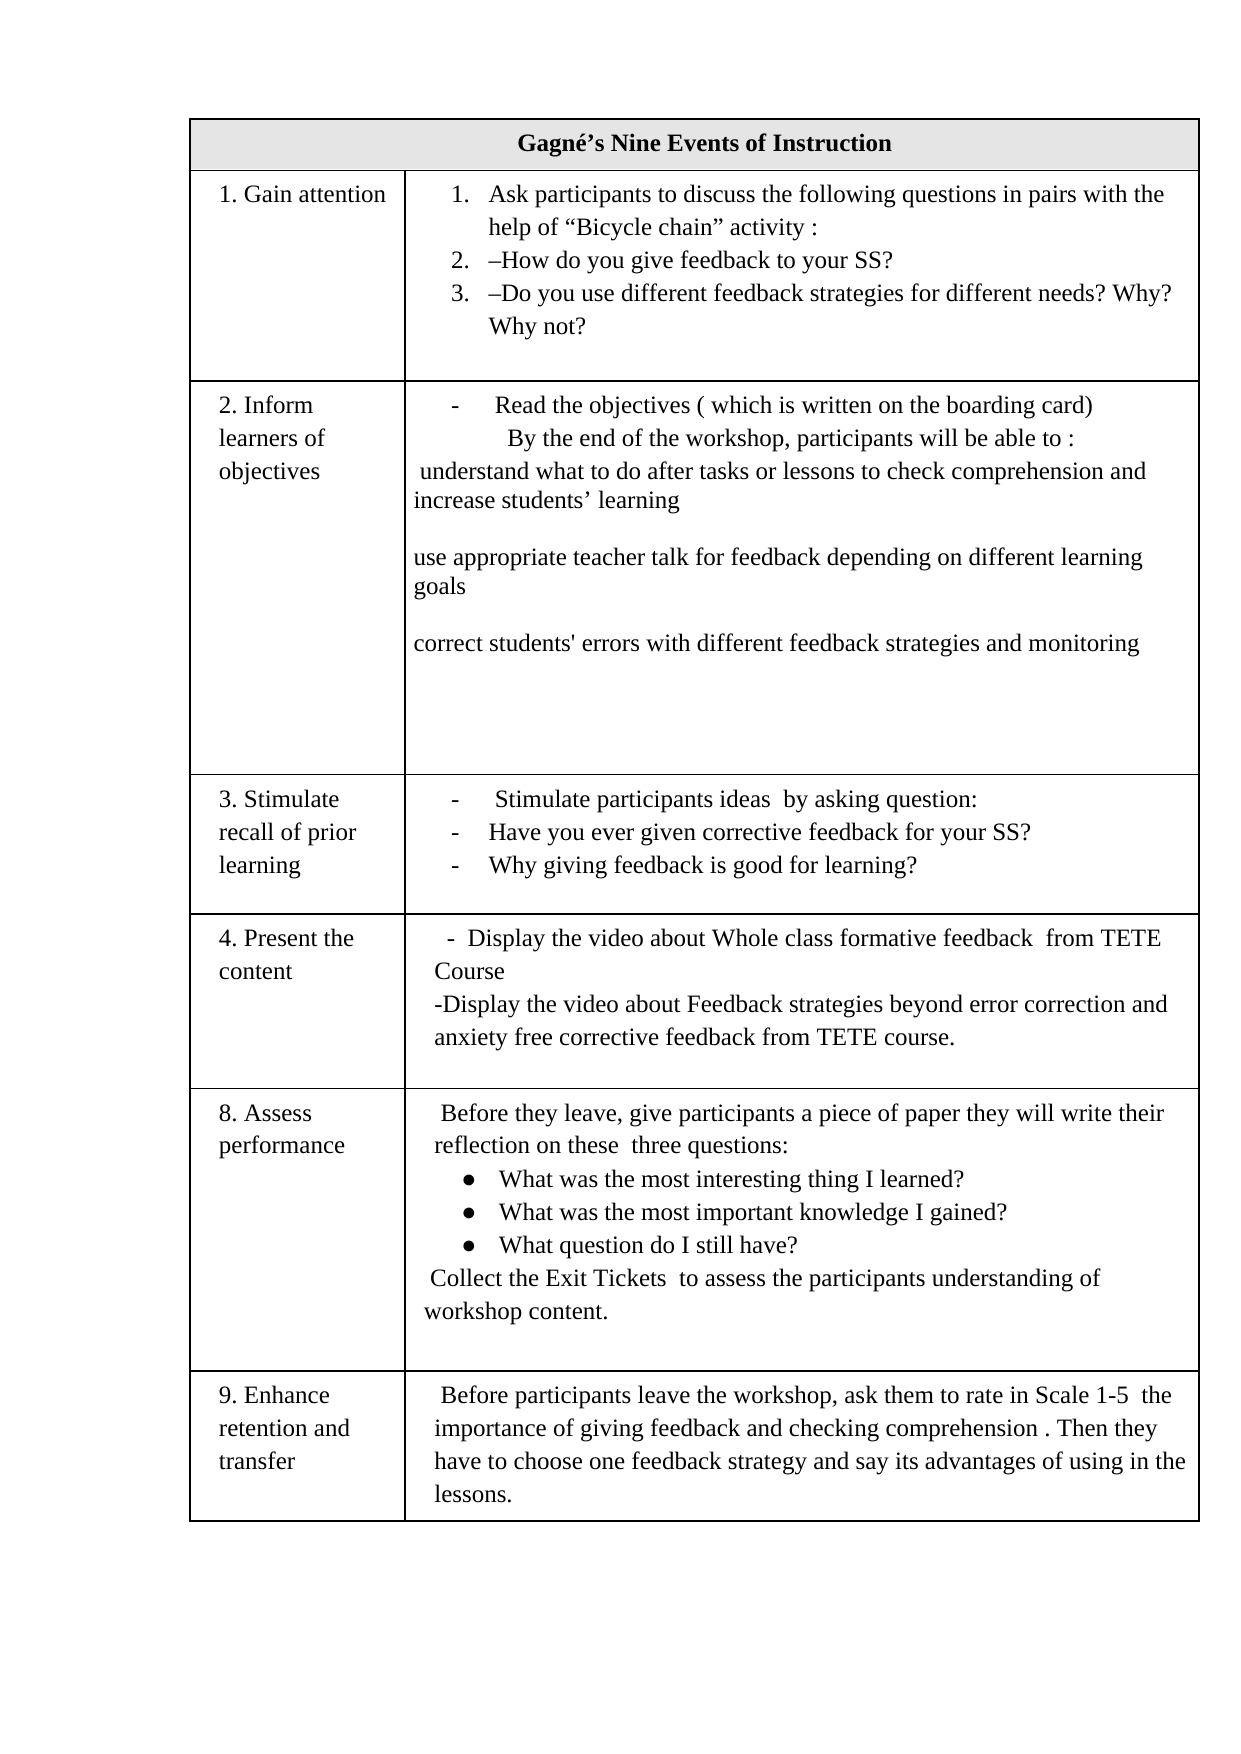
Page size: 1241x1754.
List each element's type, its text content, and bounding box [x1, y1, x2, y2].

table_cell - Display the video about Whole class formative feedback from TETE Course -Display the video about Feedback strategies beyond error correction and anxiety free corrective feedback from TETE course. [406, 915, 1198, 1088]
table_cell 4. Present the content [191, 915, 404, 1088]
table_cell 8. Assess performance [191, 1089, 404, 1370]
table_cell 9. Enhance retention and transfer [191, 1372, 404, 1520]
table_cell 2. Inform learners of objectives [191, 382, 404, 774]
table_cell Stimulate participants ideas by asking question: Have you ever given corrective feedback for your SS? Why giving feedback is good for learning? [406, 775, 1198, 913]
table_header Gagné’s Nine Events of Instruction [191, 120, 1198, 169]
table_cell Before participants leave the workshop, ask them to rate in Scale 1-5 the importance of giving feedback and checking comprehension . Then they have to choose one feedback strategy and say its advantages of using in the lessons. [406, 1372, 1198, 1520]
table_cell 3. Stimulate recall of prior learning [191, 775, 404, 913]
table_cell Read the objectives ( which is written on the boarding card) By the end of the workshop, participants will be able to : understand what to do after tasks or lessons to check comprehension and increase students’ learning use appropriate teacher talk for feedback depending on different learning goals correct students' errors with different feedback strategies and monitoring [406, 382, 1198, 774]
table_cell Before they leave, give participants a piece of paper they will write their reflection on these three questions: What was the most interesting thing I learned? What was the most important knowledge I gained? What question do I still have? Collect the Exit Tickets to assess the participants understanding of workshop content. [406, 1089, 1198, 1370]
table_cell Ask participants to discuss the following questions in pairs with the help of “Bicycle chain” activity : –How do you give feedback to your SS? –Do you use different feedback strategies for different needs? Why? Why not? [406, 171, 1198, 380]
table_cell 1. Gain attention [191, 171, 404, 380]
